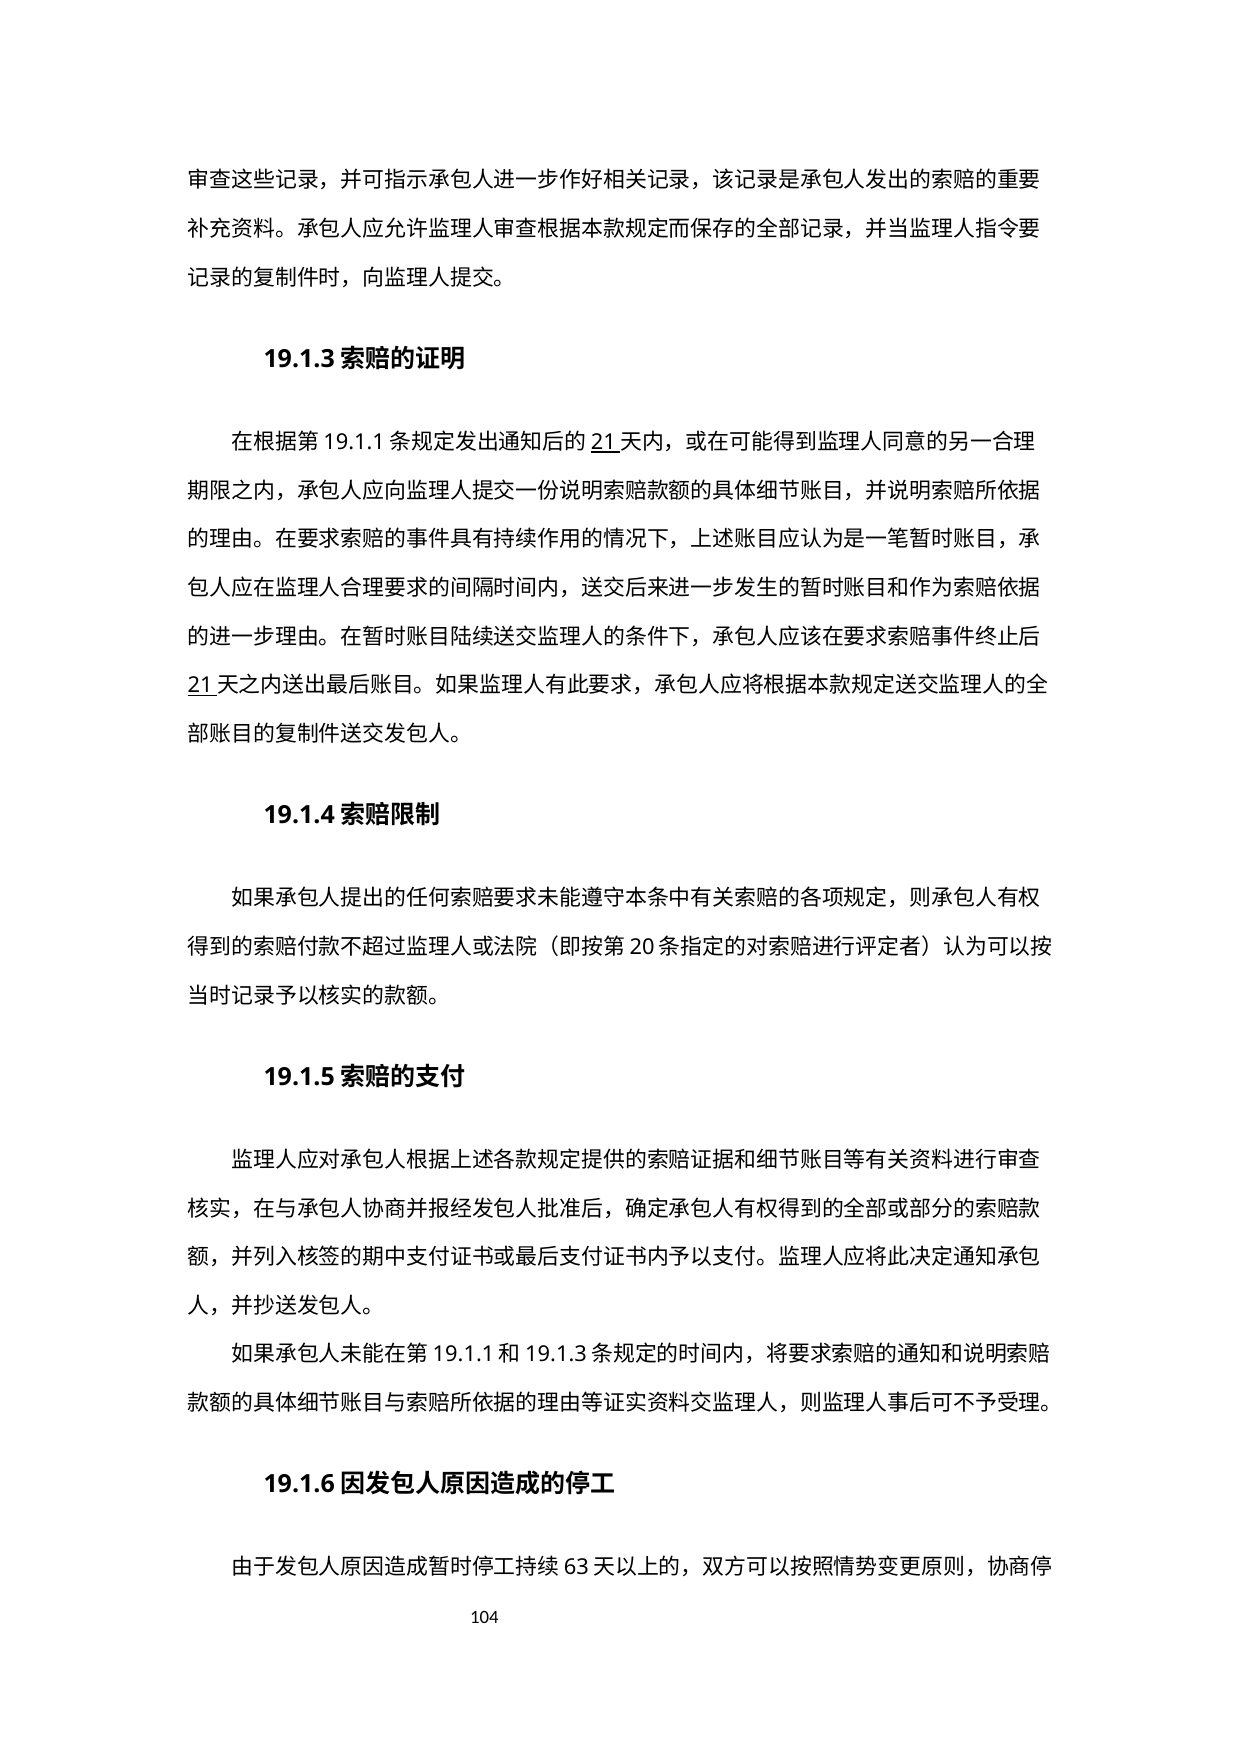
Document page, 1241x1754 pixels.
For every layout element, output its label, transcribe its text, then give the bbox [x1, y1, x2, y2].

text 19.1.5索赔的支付 [187, 1042, 1053, 1107]
text 19.1.6因发包人原因造成的停工 [187, 1449, 1053, 1514]
text 如果承包人提出的任何索赔要求未能遵守本条中有关索赔的各项规定，则承包人有权得到的索赔付款不超过监理人或法院（即按第20条指定的对索赔进行评定者）认为可以按当时记录予以核实的款额。 [187, 880, 1053, 1010]
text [187, 162, 1053, 292]
text 19.1.4索赔限制 [187, 781, 1053, 846]
text 在根据第19.1.1条规定发出通知后的21天内，或在可能得到监理人同意的另一合理期限之内，承包人应向监理人提交一份说明索赔款额的具体细节账目，并说明索赔所依据的理由。在要求索赔的事件具有持续作用的情况下，上述账目应认为是一笔暂时账目，承包人应在监理人合理要求的间隔时间内，送交后来进一步发生的暂时账目和作为索赔依据的进一步理由。在暂时账目陆续送交监理人的条件下，承包人应该在要求索赔事件终止后21天之内送出最后账目。如果监理人有此要求，承包人应将根据本款规定送交监理人的全部账目的复制件送交发包人。 [187, 423, 1053, 748]
text 19.1.3索赔的证明 [187, 324, 1053, 389]
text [187, 1549, 1053, 1581]
text 如果承包人未能在第19.1.1和19.1.3条规定的时间内，将要求索赔的通知和说明索赔款额的具体细节账目与索赔所依据的理由等证实资料交监理人，则监理人事后可不予受理。 [187, 1336, 1053, 1417]
text 监理人应对承包人根据上述各款规定提供的索赔证据和细节账目等有关资料进行审查核实，在与承包人协商并报经发包人批准后，确定承包人有权得到的全部或部分的索赔款额，并列入核签的期中支付证书或最后支付证书内予以支付。监理人应将此决定通知承包人，并抄送发包人。 [187, 1141, 1053, 1320]
